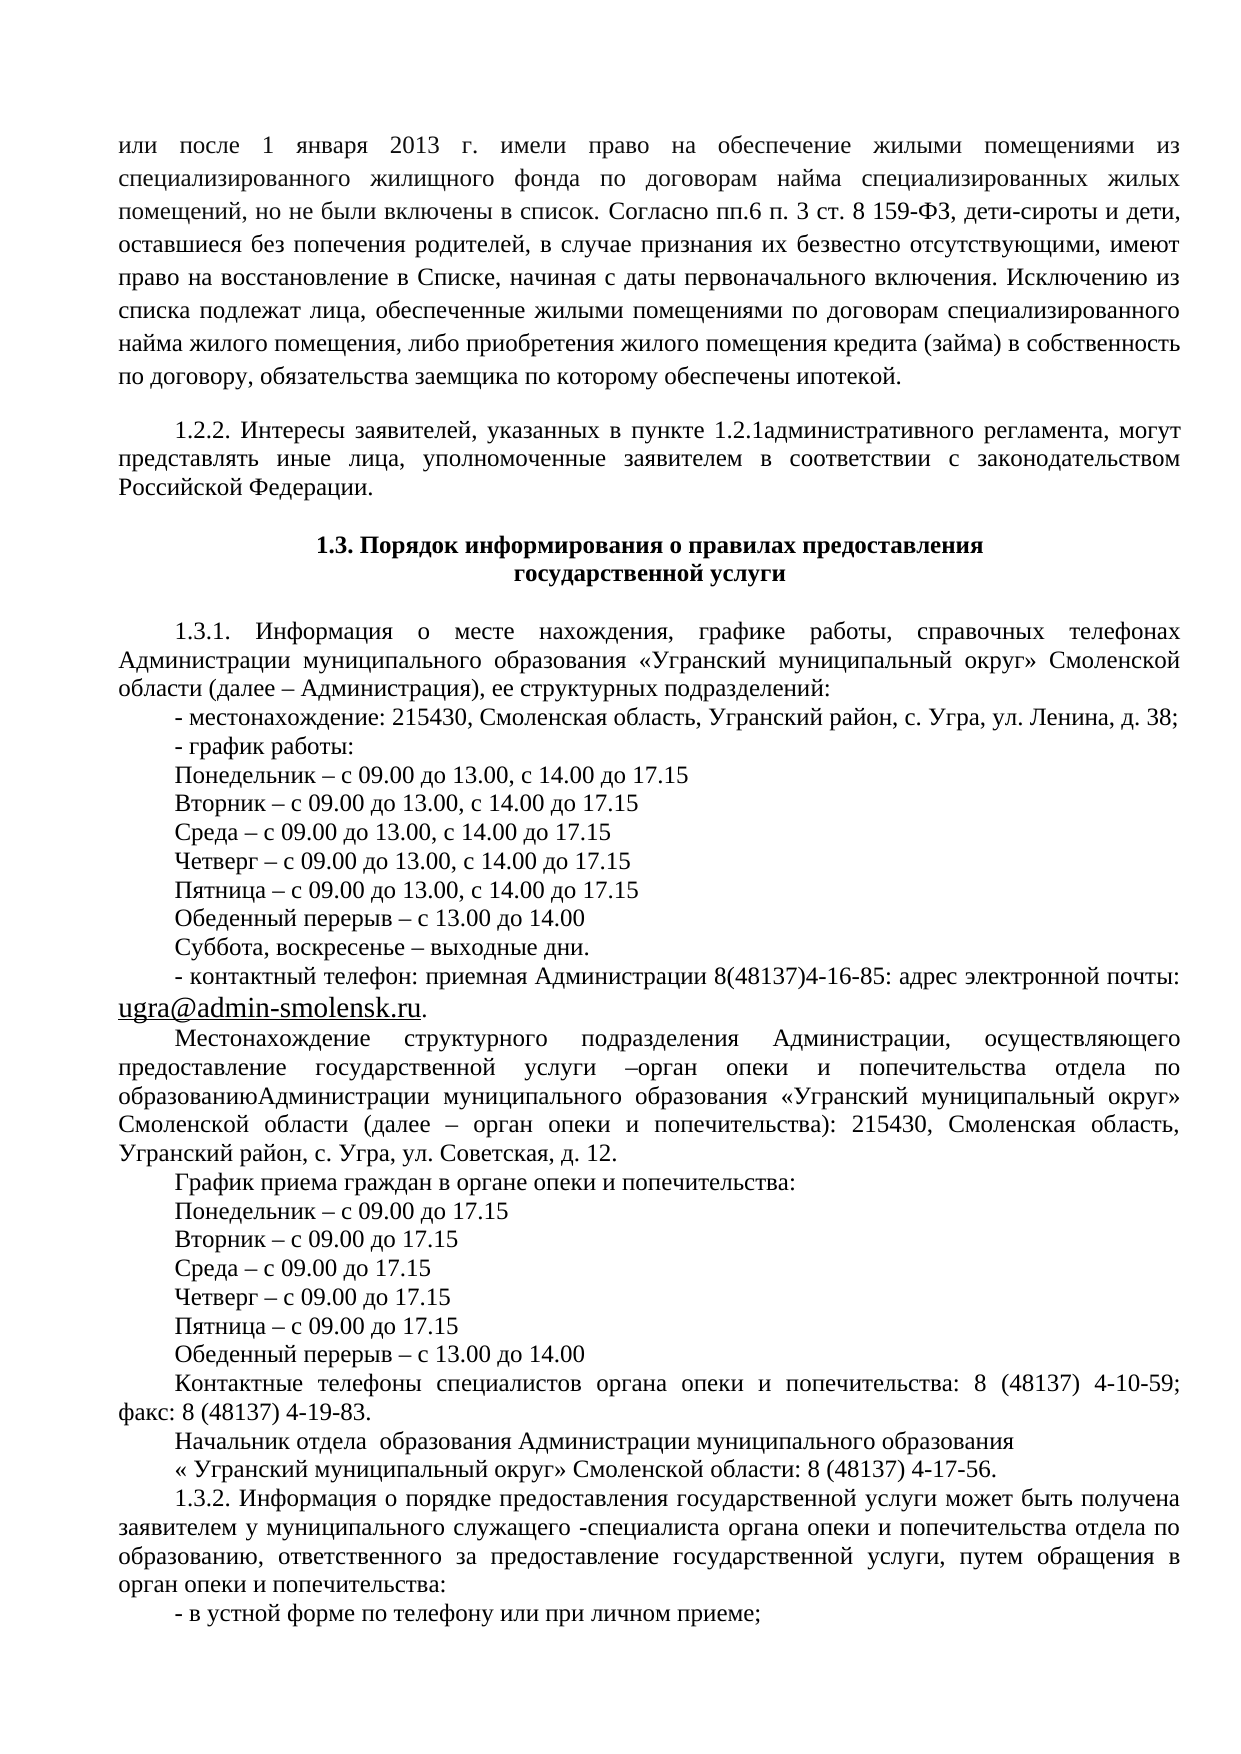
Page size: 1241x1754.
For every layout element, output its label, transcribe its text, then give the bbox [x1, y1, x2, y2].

text - в устной форме по телефону или при личном приеме; [118, 1598, 1181, 1627]
text 1.3.2. Информация о порядке предоставления государственной услуги может быть получена заявителем у муниципального служащего -специалиста органа опеки и попечительства отдела по образованию, ответственного за предоставление государственной услуги, путем обращения в орган опеки и попечительства: [118, 1483, 1181, 1598]
text Начальник отдела образования Администрации муниципального образования [118, 1426, 1181, 1454]
text Понедельник – с 09.00 до 17.15 [118, 1196, 1181, 1224]
text Пятница – с 09.00 до 17.15 [118, 1311, 1181, 1339]
text « Угранский муниципальный округ» Смоленской области: 8 (48137) 4-17-56. [118, 1454, 1181, 1483]
text - график работы: [118, 731, 1181, 760]
text Четверг – с 09.00 до 17.15 [118, 1282, 1181, 1311]
text Среда – с 09.00 до 17.15 [118, 1253, 1181, 1282]
text График приема граждан в органе опеки и попечительства: [118, 1167, 1181, 1196]
text Пятница – с 09.00 до 13.00, с 14.00 до 17.15 [118, 875, 1181, 903]
text - местонахождение: 215430, Смоленская область, Угранский район, с. Угра, ул. Ленина, д. 38; [118, 702, 1181, 731]
text - контактный телефон: приемная Администрации 8(48137)4-16-85: адрес электронной почты: ugra@admin-smolensk.ru. [118, 961, 1181, 1023]
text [118, 130, 1181, 390]
text Суббота, воскресенье – выходные дни. [118, 932, 1181, 961]
text государственной услуги [118, 558, 1181, 587]
text 1.3. Порядок информирования о правилах предоставления [118, 530, 1181, 558]
text Вторник – с 09.00 до 13.00, с 14.00 до 17.15 [118, 788, 1181, 817]
text Контактные телефоны специалистов органа опеки и попечительства: 8 (48137) 4-10-59; факс: 8 (48137) 4-19-83. [118, 1368, 1181, 1426]
text 1.2.2. Интересы заявителей, указанных в пункте 1.2.1административного регламента, могут представлять иные лица, уполномоченные заявителем в соответствии с законодательством Российской Федерации. [118, 415, 1181, 501]
text Среда – с 09.00 до 13.00, с 14.00 до 17.15 [118, 817, 1181, 846]
text Обеденный перерыв – с 13.00 до 14.00 [118, 1339, 1181, 1368]
text Местонахождение структурного подразделения Администрации, осуществляющего предоставление государственной услуги –орган опеки и попечительства отдела по образованиюАдминистрации муниципального образования «Угранский муниципальный округ» Смоленской области (далее – орган опеки и попечительства): 215430, Смоленская область, Угранский район, с. Угра, ул. Советская, д. 12. [118, 1023, 1181, 1167]
text Обеденный перерыв – с 13.00 до 14.00 [118, 903, 1181, 932]
text Вторник – с 09.00 до 17.15 [118, 1224, 1181, 1253]
text Четверг – с 09.00 до 13.00, с 14.00 до 17.15 [118, 846, 1181, 875]
text 1.3.1. Информация о месте нахождения, графике работы, справочных телефонах Администрации муниципального образования «Угранский муниципальный округ» Смоленской области (далее – Администрация), ее структурных подразделений: [118, 616, 1181, 702]
text Понедельник – с 09.00 до 13.00, с 14.00 до 17.15 [118, 760, 1181, 788]
